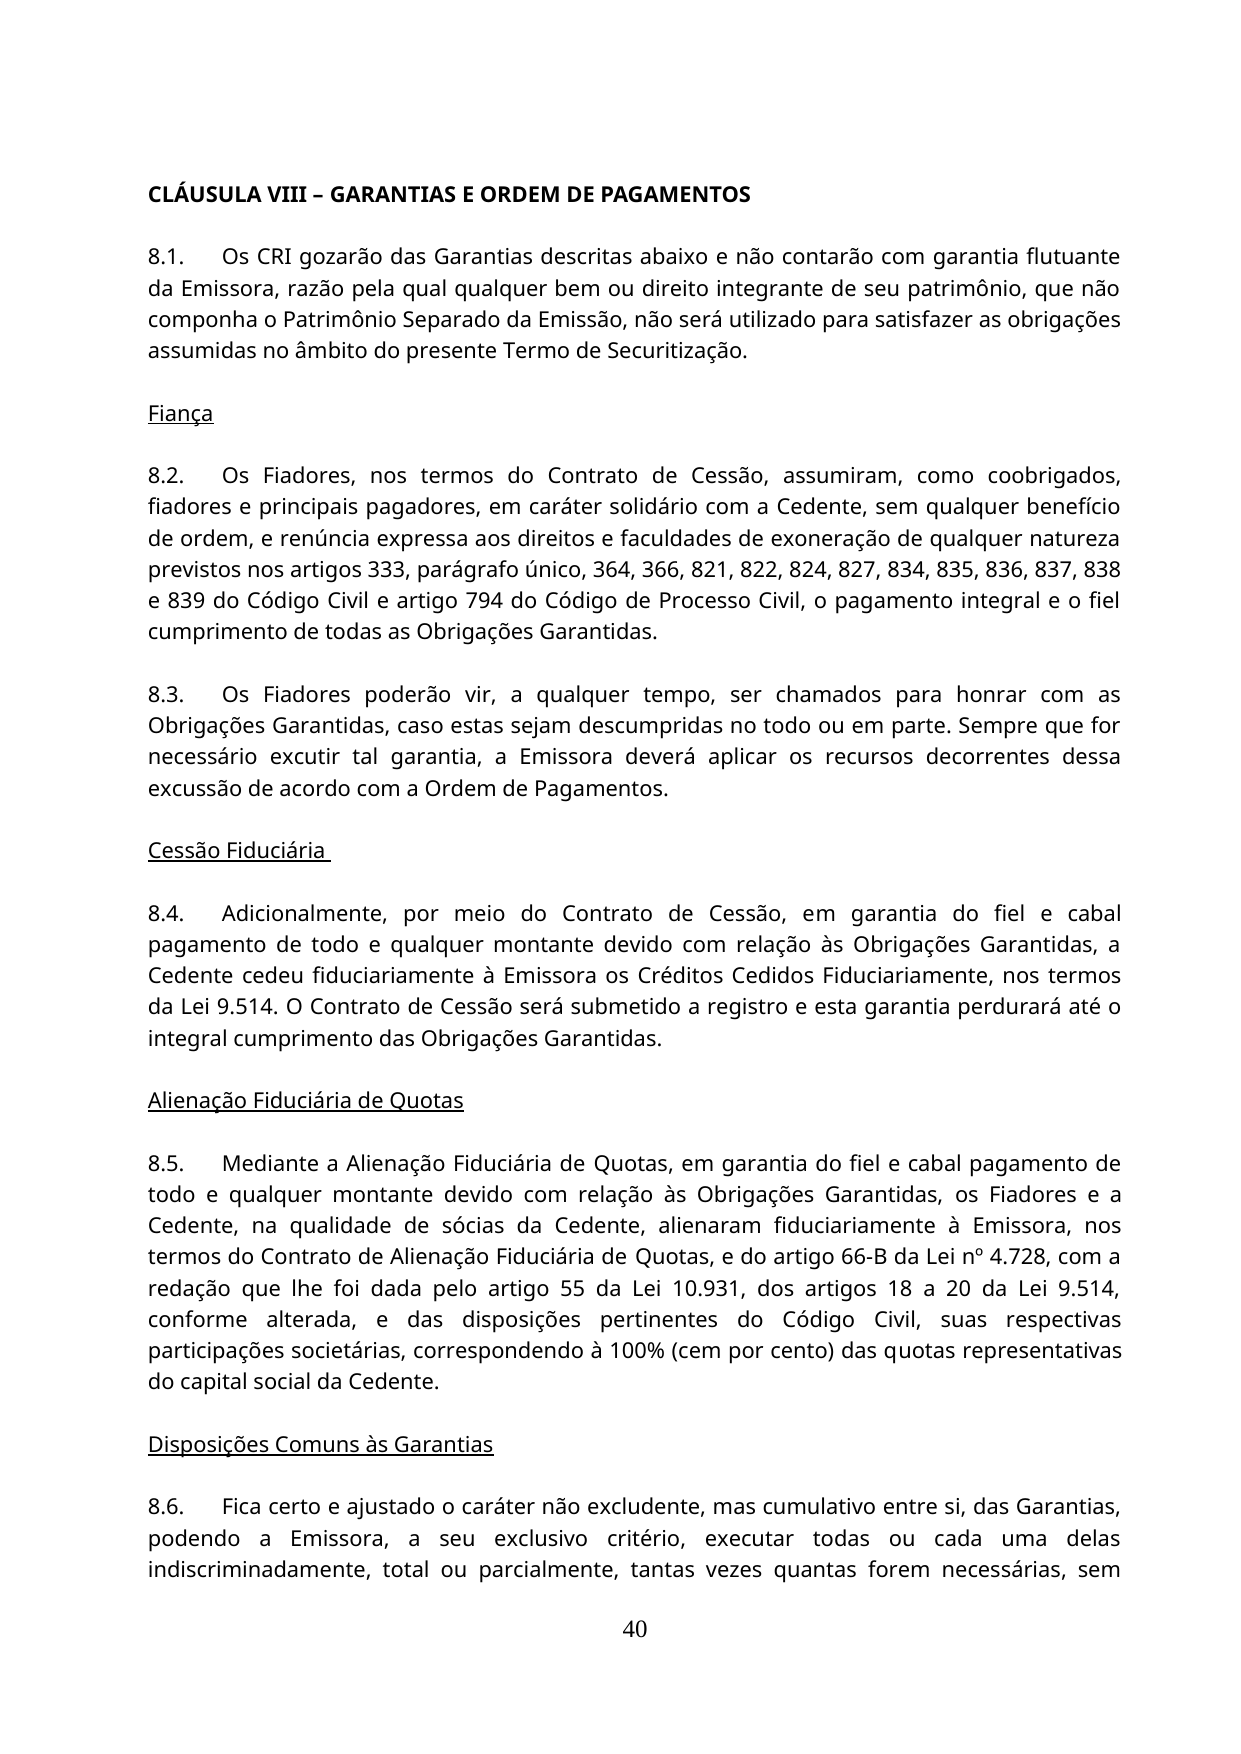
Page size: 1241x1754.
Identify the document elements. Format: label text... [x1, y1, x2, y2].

list Os CRI gozarão das Garantias descritas abaixo e não contarão com garantia flutuante da Emissora, razão pela qual qualquer bem ou direito integrante de seu patrimônio, que não componha o Patrimônio Separado da Emissão, não será utilizado para satisfazer as obrigações assumidas no âmbito do presente Termo de Securitização. [148, 240, 1122, 365]
text Fiança [148, 396, 1122, 427]
list Os Fiadores poderão vir, a qualquer tempo, ser chamados para honrar com as Obrigações Garantidas, caso estas sejam descumpridas no todo ou em parte. Sempre que for necessário excutir tal garantia, a Emissora deverá aplicar os recursos decorrentes dessa excussão de acordo com a Ordem de Pagamentos. [148, 677, 1122, 802]
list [148, 1490, 1122, 1583]
subtitle CLÁUSULA VIII – GARANTIAS E ORDEM DE PAGAMENTOS [148, 177, 1122, 208]
text Alienação Fiduciária de Quotas [148, 1083, 1122, 1115]
list Os Fiadores, nos termos do Contrato de Cessão, assumiram, como coobrigados, fiadores e principais pagadores, em caráter solidário com a Cedente, sem qualquer benefício de ordem, e renúncia expressa aos direitos e faculdades de exoneração de qualquer natureza previstos nos artigos 333, parágrafo único, 364, 366, 821, 822, 824, 827, 834, 835, 836, 837, 838 e 839 do Código Civil e artigo 794 do Código de Processo Civil, o pagamento integral e o fiel cumprimento de todas as Obrigações Garantidas. [148, 458, 1122, 646]
text Disposições Comuns às Garantias [148, 1427, 1122, 1458]
list Mediante a Alienação Fiduciária de Quotas, em garantia do fiel e cabal pagamento de todo e qualquer montante devido com relação às Obrigações Garantidas, os Fiadores e a Cedente, na qualidade de sócias da Cedente, alienaram fiduciariamente à Emissora, nos termos do Contrato de Alienação Fiduciária de Quotas, e do artigo 66-B da Lei nº 4.728, com a redação que lhe foi dada pelo artigo 55 da Lei 10.931, dos artigos 18 a 20 da Lei 9.514, conforme alterada, e das disposições pertinentes do Código Civil, suas respectivas participações societárias, correspondendo à 100% (cem por cento) das quotas representativas do capital social da Cedente. [148, 1146, 1122, 1396]
list Adicionalmente, por meio do Contrato de Cessão, em garantia do fiel e cabal pagamento de todo e qualquer montante devido com relação às Obrigações Garantidas, a Cedente cedeu fiduciariamente à Emissora os Créditos Cedidos Fiduciariamente, nos termos da Lei 9.514. O Contrato de Cessão será submetido a registro e esta garantia perdurará até o integral cumprimento das Obrigações Garantidas. [148, 896, 1122, 1052]
text Cessão Fiduciária [148, 833, 1122, 865]
